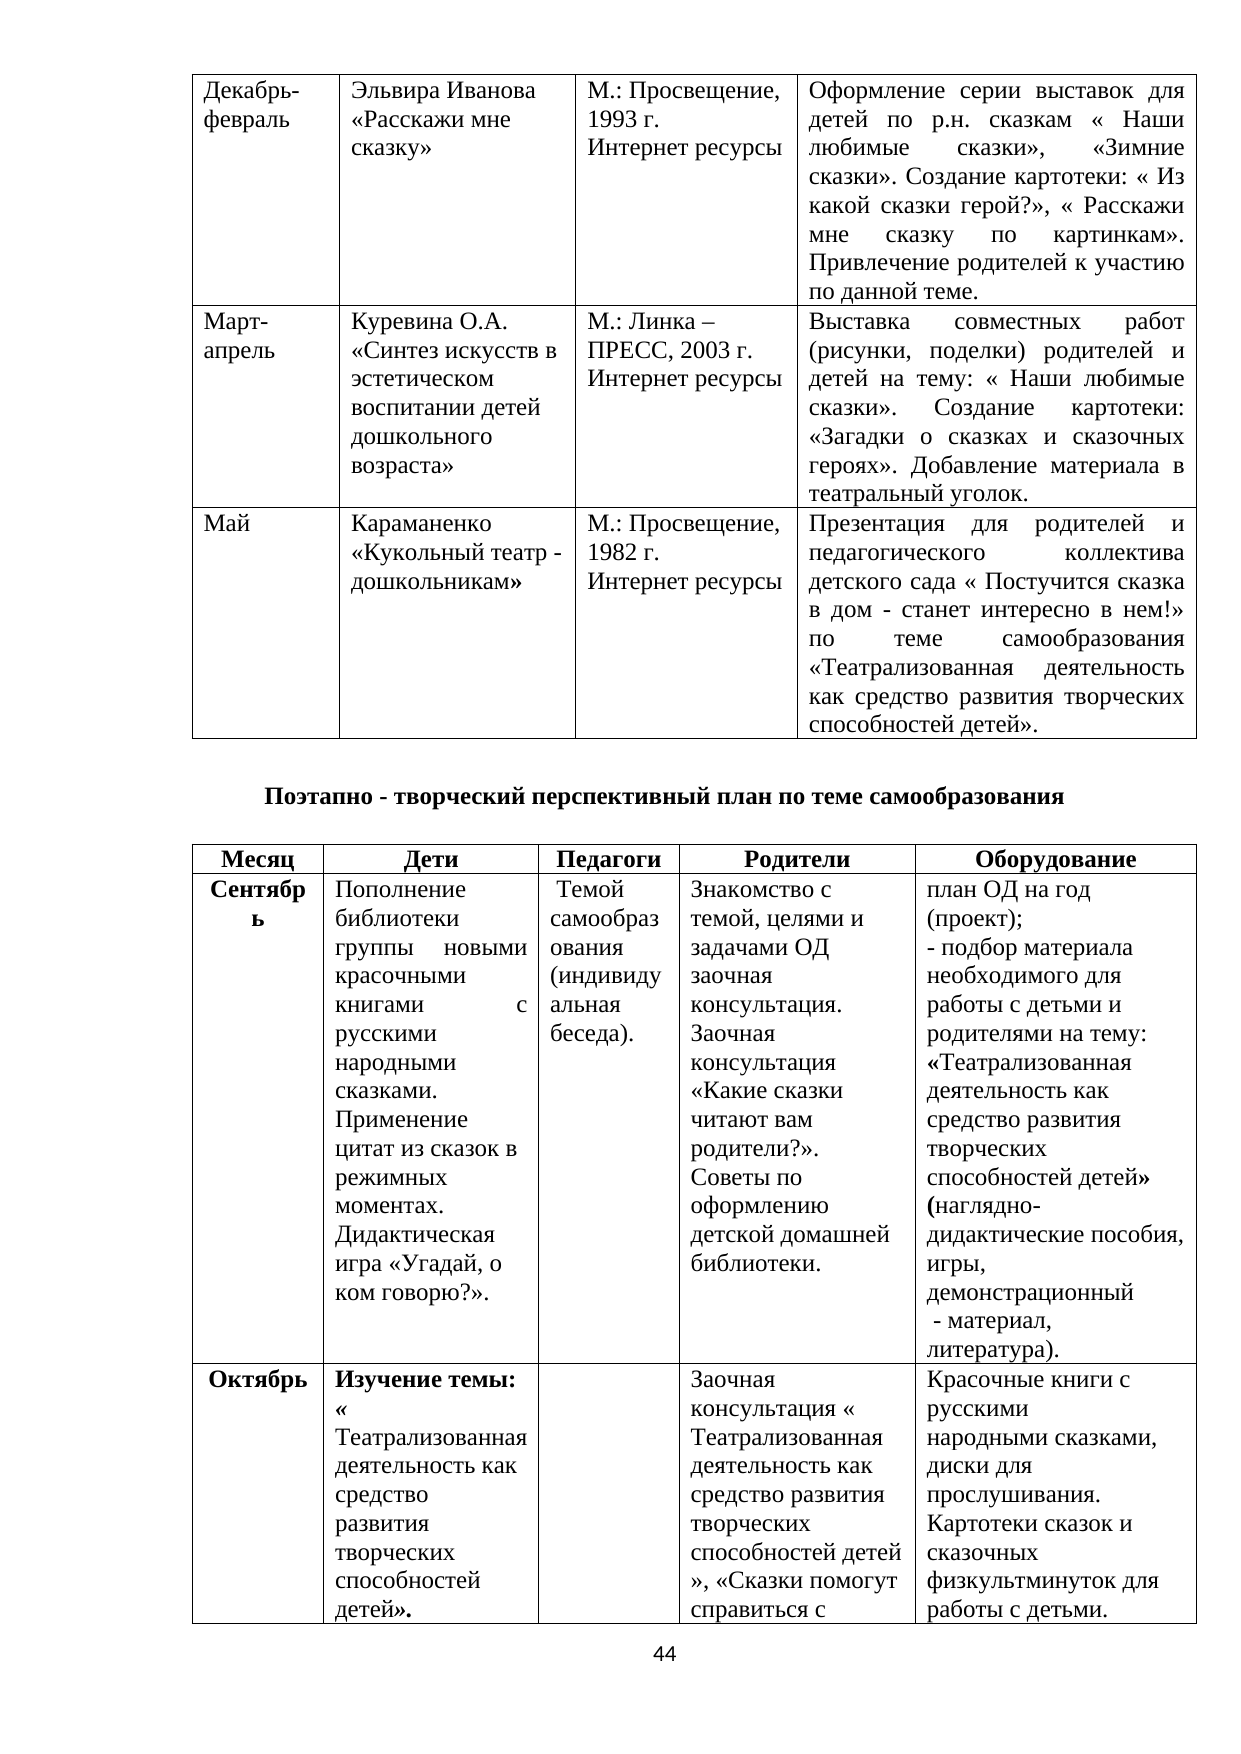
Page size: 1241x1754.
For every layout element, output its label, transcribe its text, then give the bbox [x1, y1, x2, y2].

table_header Родители [680, 845, 915, 873]
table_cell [680, 1364, 915, 1623]
table_cell Март-апрель [193, 306, 339, 507]
table_cell Эльвира Иванова «Расскажи мне сказку» [340, 75, 575, 305]
table_cell М.: Просвещение, 1982 г. Интернет ресурсы [576, 508, 797, 738]
table_header Дети [324, 845, 538, 873]
table_cell [539, 1364, 679, 1623]
table_cell М.: Линка – ПРЕСС, 2003 г. Интернет ресурсы [576, 306, 797, 507]
text Поэтапно - творческий перспективный план по теме самообразования [177, 781, 1152, 810]
table_cell Сентябрь [193, 874, 323, 1363]
table_cell Выставка совместных работ (рисунки, поделки) родителей и детей на тему: « Наши любимые сказки». Создание картотеки: «Загадки о сказках и сказочных героях». Добавление материала в театральный уголок. [798, 306, 1196, 507]
table_cell Май [193, 508, 339, 738]
table_cell Декабрь-февраль [193, 75, 339, 305]
table_cell М.: Просвещение, 1993 г. Интернет ресурсы [576, 75, 797, 305]
table_header Оборудование [916, 845, 1196, 873]
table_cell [324, 1364, 538, 1623]
table_cell Пополнение библиотеки группы новыми красочными книгами с русскими народными сказками. Применение цитат из сказок в режимных моментах. Дидактическая игра «Угадай, о ком говорю?». [324, 874, 538, 1363]
table_header Педагоги [539, 845, 679, 873]
table_cell Октябрь [193, 1364, 323, 1623]
table_cell план ОД на год (проект); - подбор материала необходимого для работы с детьми и родителями на тему: «Театрализованная деятельность как средство развития творческих способностей детей» (нагляднодидактические пособия, игры, демонстрационный - материал, литература). [916, 874, 1196, 1363]
table_cell Знакомство с темой, целями и задачами ОД заочная консультация. Заочная консультация «Какие сказки читают вам родители?». Советы по оформлению детской домашней библиотеки. [680, 874, 915, 1363]
table_header Месяц [193, 845, 323, 873]
table_cell Оформление серии выставок для детей по р.н. сказкам « Наши любимые сказки», «Зимние сказки». Создание картотеки: « Из какой сказки герой?», « Расскажи мне сказку по картинкам». Привлечение родителей к участию по данной теме. [798, 75, 1196, 305]
table_cell Темой самообразования (индивидуальная беседа). [539, 874, 679, 1363]
table_cell Караманенко «Кукольный театр - дошкольникам» [340, 508, 575, 738]
table_cell Презентация для родителей и педагогического коллектива детского сада « Постучится сказка в дом - станет интересно в нем!» по теме самообразования «Театрализованная деятельность как средство развития творческих способностей детей». [798, 508, 1196, 738]
table_cell Куревина О.А. «Синтез искусств в эстетическом воспитании детей дошкольного возраста» [340, 306, 575, 507]
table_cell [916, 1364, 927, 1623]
